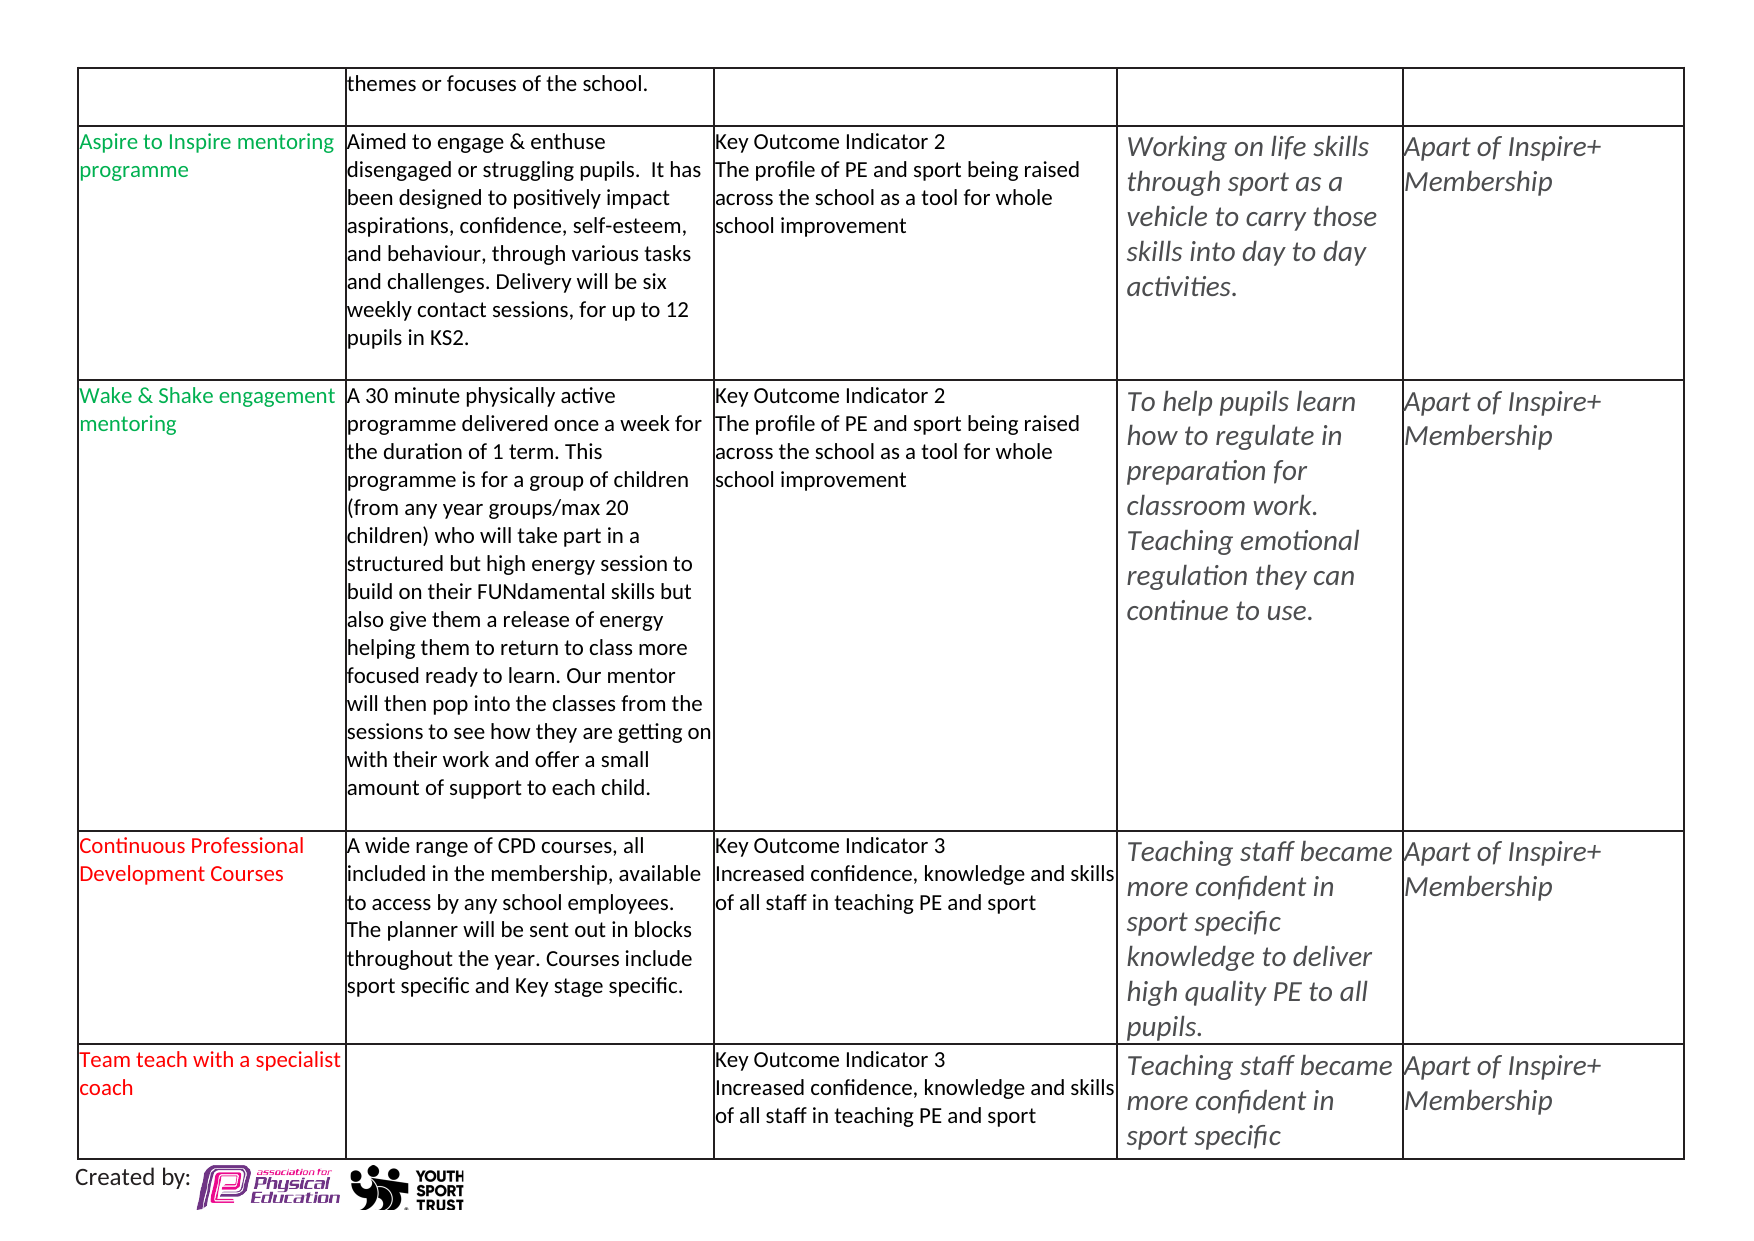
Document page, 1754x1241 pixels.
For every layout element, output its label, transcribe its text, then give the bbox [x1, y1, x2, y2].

table_cell Apart of Inspire+ Membership [1404, 832, 1683, 1043]
table_cell Apart of Inspire+ Membership [1404, 127, 1683, 379]
table_cell [347, 1045, 713, 1157]
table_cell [715, 69, 1116, 125]
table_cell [715, 1045, 1116, 1157]
table_cell Wake & Shake engagement mentoring [79, 381, 345, 829]
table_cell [1404, 69, 1683, 125]
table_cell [1118, 1045, 1402, 1157]
table_cell Apart of Inspire+ Membership [1404, 381, 1683, 829]
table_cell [347, 69, 713, 125]
table_cell Key Outcome Indicator 2 The profile of PE and sport being raised across the school as a tool for whole school improvement [715, 381, 1116, 829]
table_cell A 30 minute physically active programme delivered once a week for the duration of 1 term. This programme is for a group of children (from any year groups/max 20 children) who will take part in a structured but high energy session to build on their FUNdamental skills but also give them a release of energy helping them to return to class more focused ready to learn. Our mentor will then pop into the classes from the sessions to see how they are getting on with their work and offer a small amount of support to each child. [347, 381, 713, 829]
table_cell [79, 69, 345, 125]
picture [350, 1165, 464, 1210]
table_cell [1118, 69, 1402, 125]
picture [196, 1165, 340, 1210]
table_cell To help pupils learn how to regulate in preparation for classroom work. Teaching emotional regulation they can continue to use. [1118, 381, 1402, 829]
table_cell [1404, 1045, 1683, 1157]
table_cell Key Outcome Indicator 3 Increased confidence, knowledge and skills of all staff in teaching PE and sport [715, 832, 1116, 1043]
table_cell Continuous Professional Development Courses [79, 832, 345, 1043]
table_cell Key Outcome Indicator 2 The profile of PE and sport being raised across the school as a tool for whole school improvement [715, 127, 1116, 379]
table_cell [79, 1045, 345, 1157]
table_cell Aspire to Inspire mentoring programme [79, 127, 345, 379]
table_cell A wide range of CPD courses, all included in the membership, available to access by any school employees. The planner will be sent out in blocks throughout the year. Courses include sport specific and Key stage specific. [347, 832, 713, 1043]
table_cell Teaching staff became more confident in sport specific knowledge to deliver high quality PE to all pupils. [1118, 832, 1402, 1043]
table_cell Aimed to engage & enthuse disengaged or struggling pupils. It has been designed to positively impact aspirations, confidence, self-esteem, and behaviour, through various tasks and challenges. Delivery will be six weekly contact sessions, for up to 12 pupils in KS2. [347, 127, 713, 379]
table_cell Working on life skills through sport as a vehicle to carry those skills into day to day activities. [1118, 127, 1402, 379]
